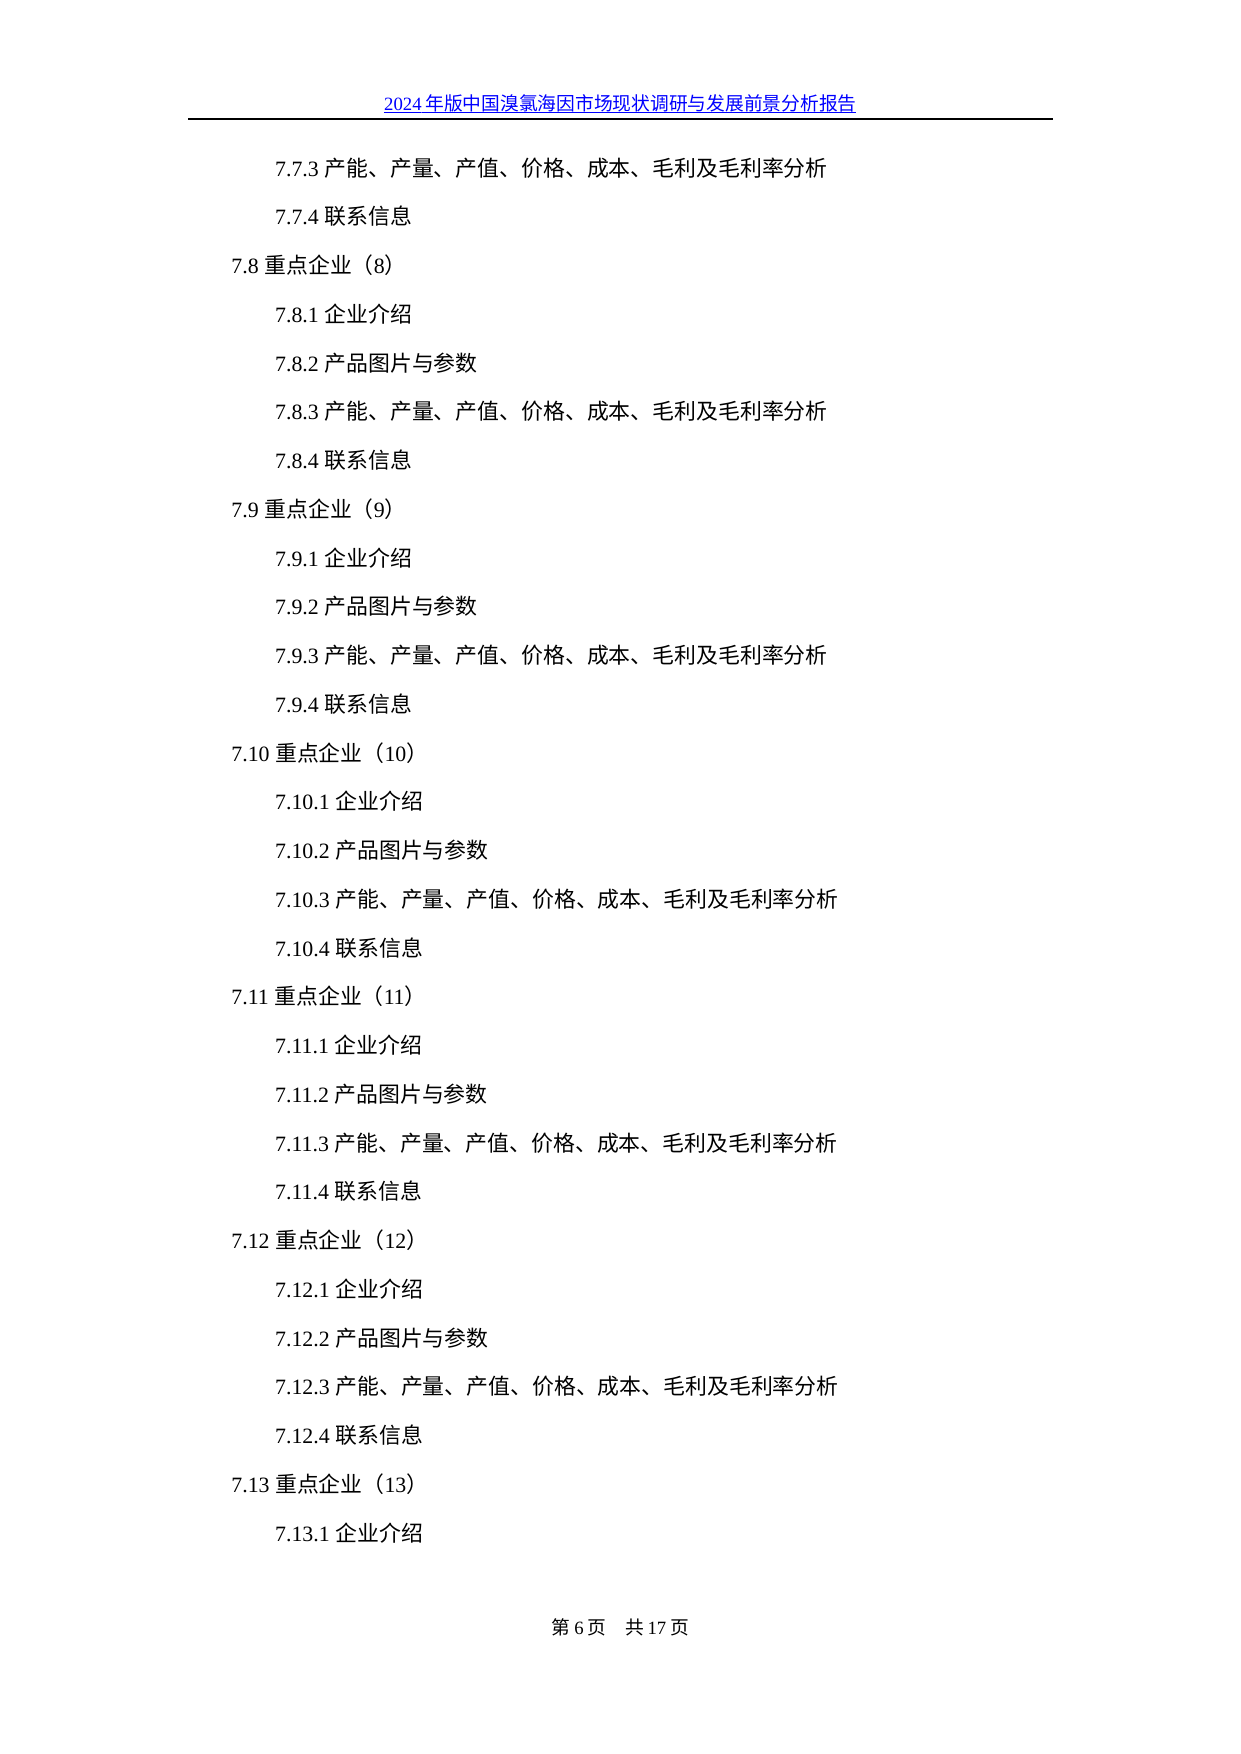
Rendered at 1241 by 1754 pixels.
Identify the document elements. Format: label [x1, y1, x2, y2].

text [187, 150, 1053, 1548]
